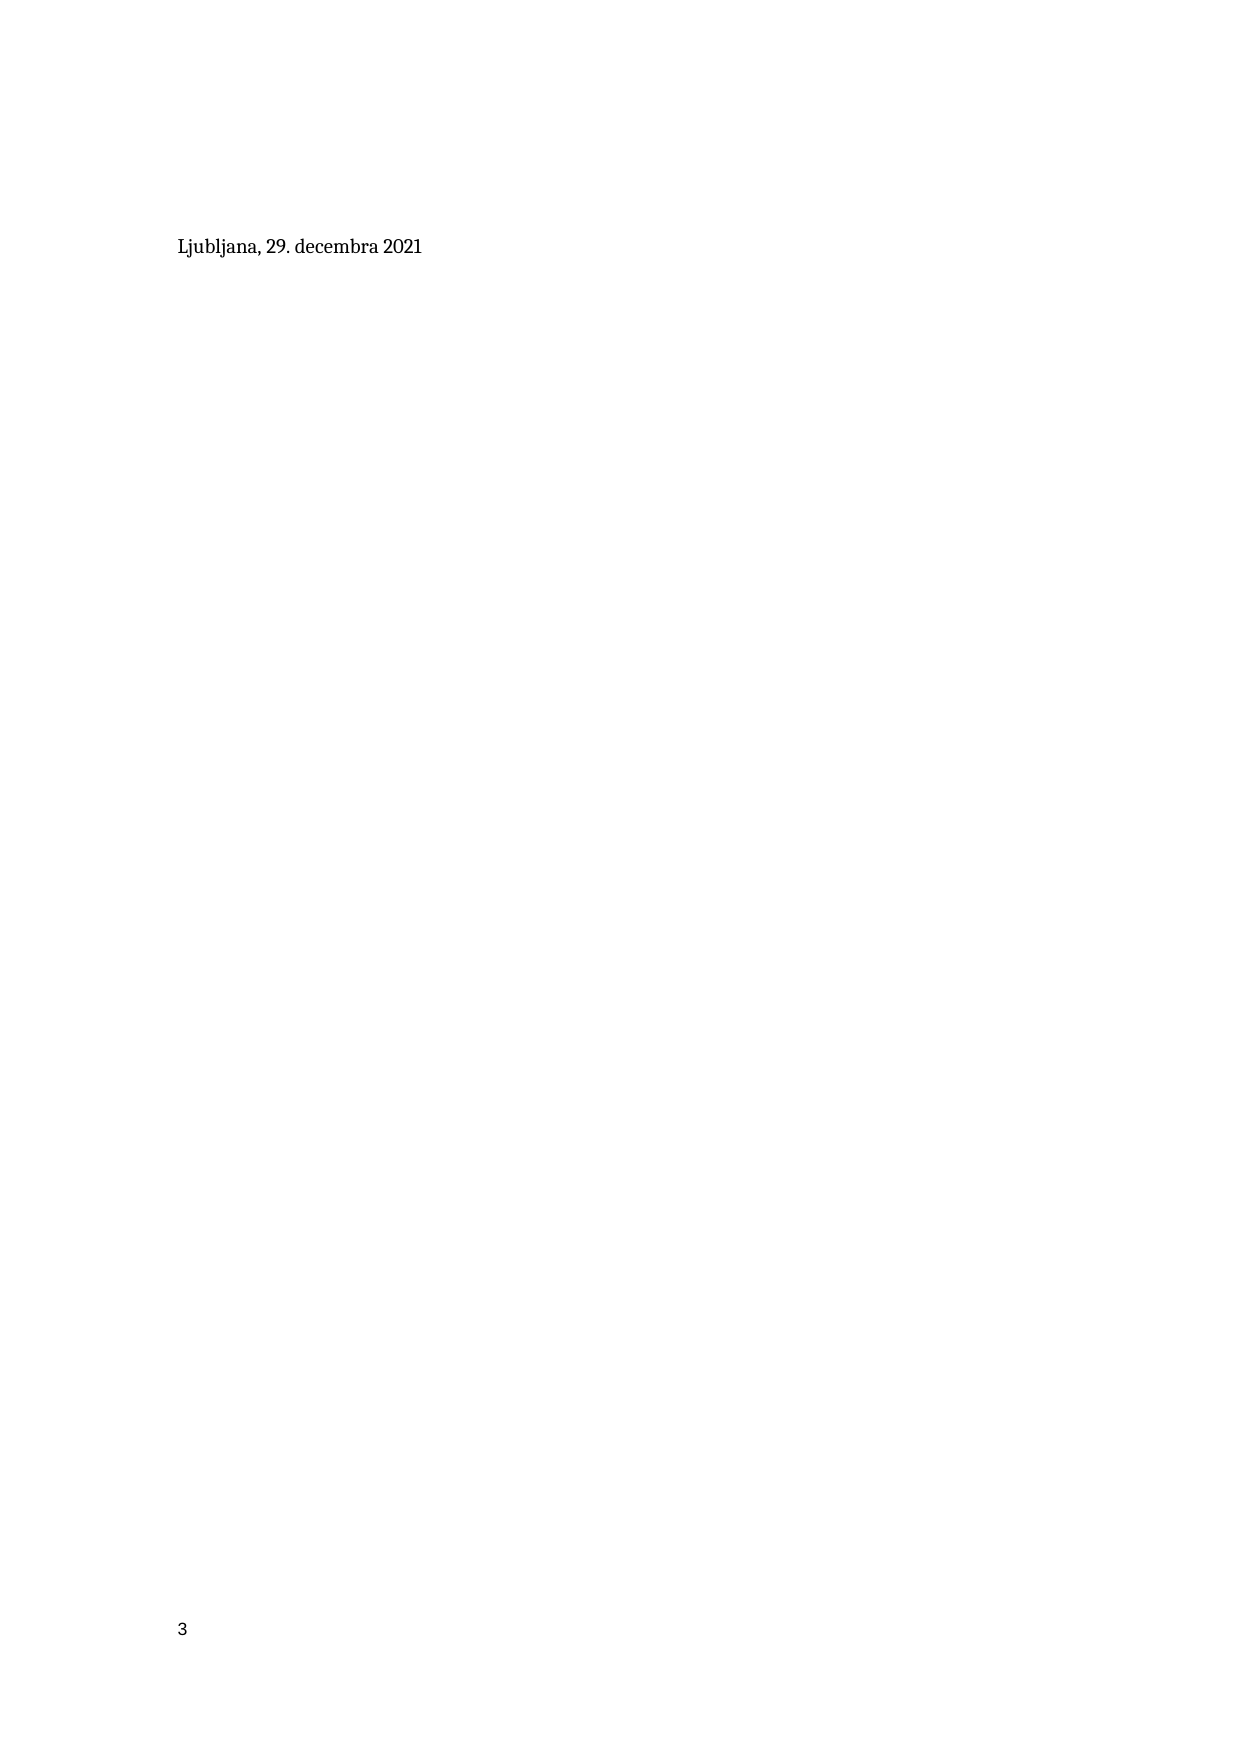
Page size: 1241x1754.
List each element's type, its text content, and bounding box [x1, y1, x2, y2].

text Ljubljana, 29. decembra 2021 [177, 231, 1063, 260]
